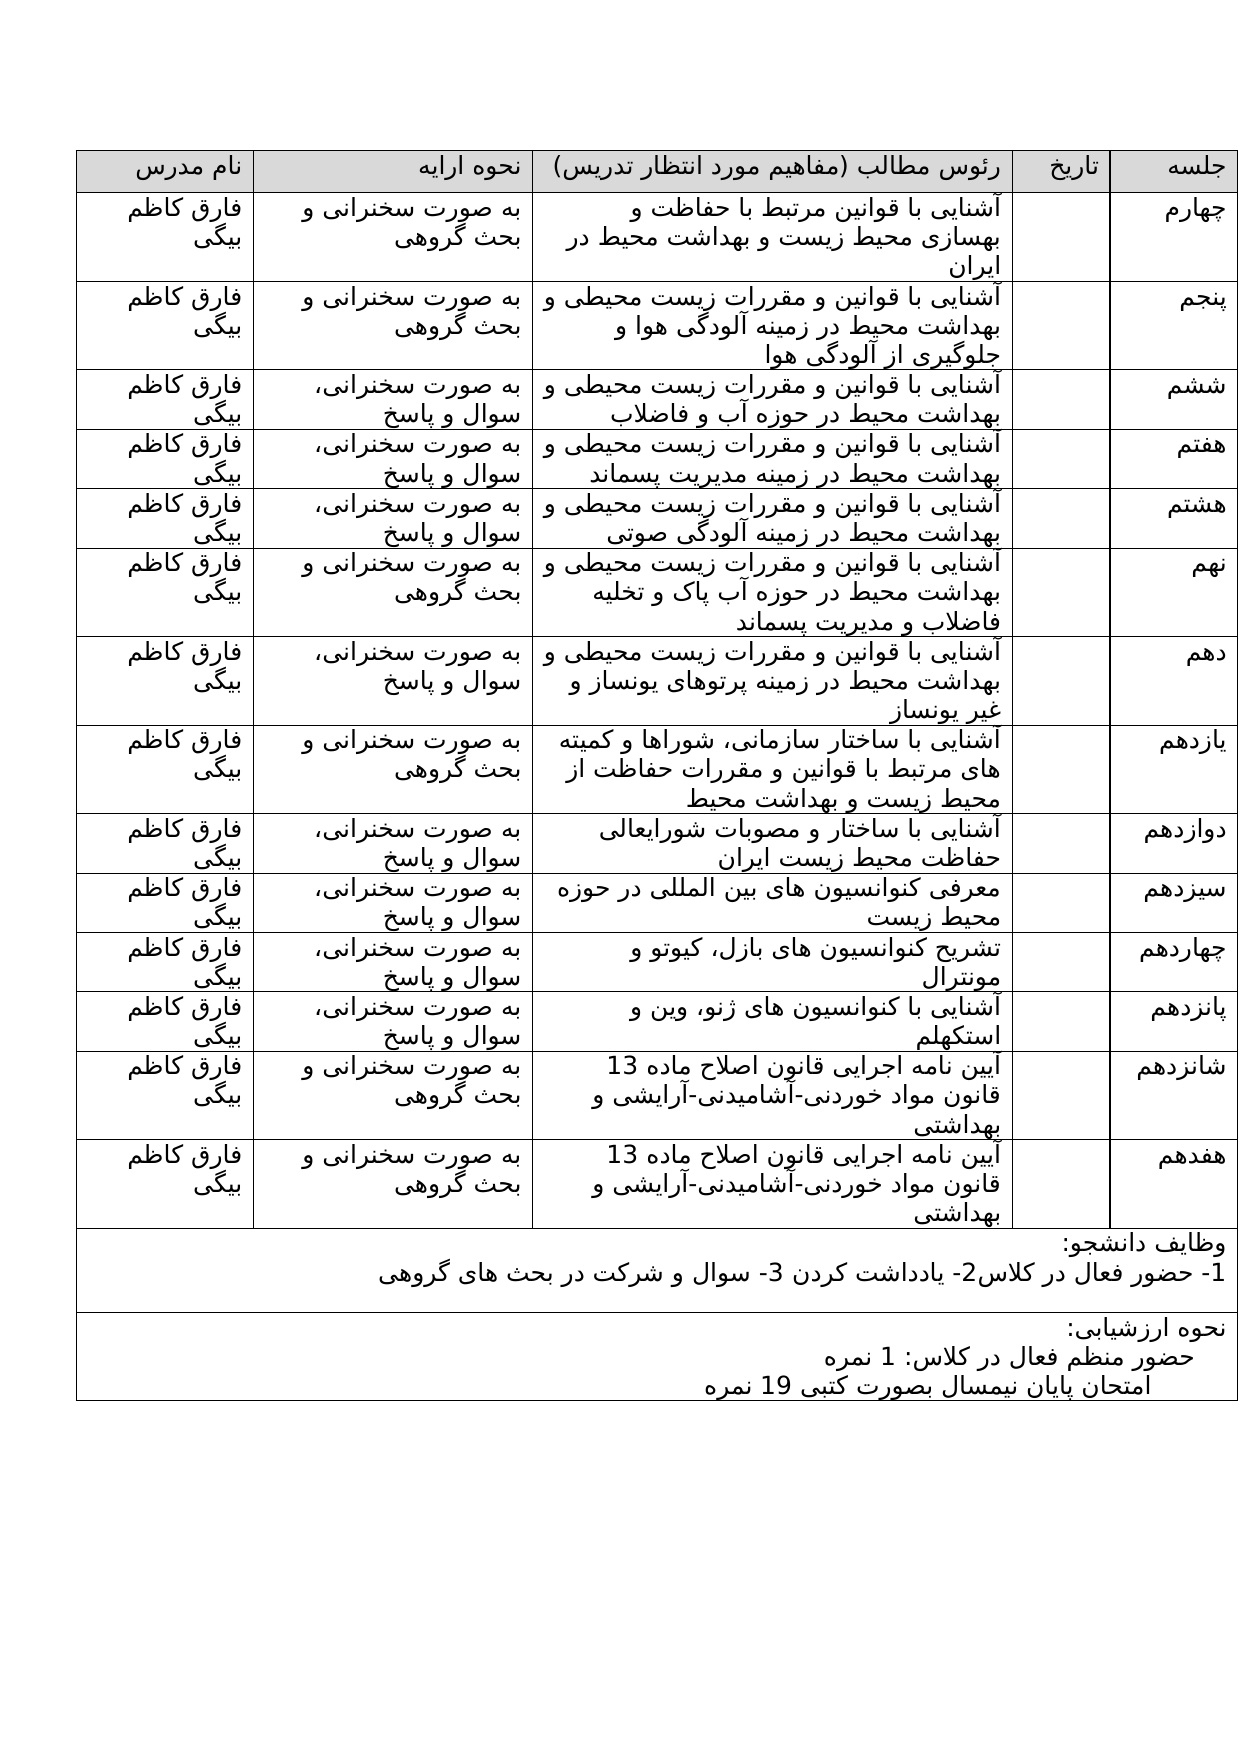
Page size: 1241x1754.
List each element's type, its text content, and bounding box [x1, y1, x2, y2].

table_cell فارق کاظم بیگی [77, 193, 253, 281]
table_cell فارق کاظم بیگی [77, 1140, 253, 1228]
table_cell فارق کاظم بیگی [77, 637, 253, 724]
table_cell به صورت سخنرانی، سوال و پاسخ [254, 814, 532, 872]
table_cell فارق کاظم بیگی [77, 933, 253, 991]
table_cell آشنایی با قوانین و مقررات زیست محیطی و بهداشت محیط در زمینه مدیریت پسماند [533, 430, 1012, 488]
table_cell شانزدهم [1111, 1052, 1237, 1139]
table_cell آشنایی با ساختار و مصوبات شورایعالی حفاظت محیط زیست ایران [533, 814, 1012, 872]
table_cell آشنایی با قوانین و مقررات زیست محیطی و بهداشت محیط در حوزه آب و فاضلاب [533, 370, 1012, 429]
table_cell فارق کاظم بیگی [77, 549, 253, 636]
table_cell دوازدهم [1111, 814, 1237, 872]
table_cell پنجم [1111, 282, 1237, 369]
table_cell به صورت سخنرانی و بحث گروهی [254, 726, 532, 813]
table_cell پانزدهم [1111, 992, 1237, 1051]
table_cell به صورت سخنرانی، سوال و پاسخ [254, 933, 532, 991]
table_cell [1013, 814, 1109, 872]
table_cell نحوه ارزشیابی: حضور منظم فعال در کلاس: 1 نمره امتحان پایان نیمسال بصورت کتبی 19 نمره [77, 1313, 1237, 1400]
table_cell فارق کاظم بیگی [77, 282, 253, 369]
table_cell [1013, 1052, 1109, 1139]
table_cell [1013, 874, 1109, 932]
table_cell دهم [1111, 637, 1237, 724]
table_cell [1013, 430, 1109, 488]
table_header نحوه ارایه [254, 151, 532, 192]
table_cell فارق کاظم بیگی [77, 489, 253, 547]
table_cell آیین نامه اجرایی قانون اصلاح ماده 13 قانون مواد خوردنی-آشامیدنی-آرایشی و بهداشتی [533, 1140, 1012, 1228]
table_cell به صورت سخنرانی، سوال و پاسخ [254, 637, 532, 724]
table_cell [1013, 992, 1109, 1051]
table_cell فارق کاظم بیگی [77, 430, 253, 488]
table_cell [1013, 370, 1109, 429]
table_cell ششم [1111, 370, 1237, 429]
table_cell یازدهم [1111, 726, 1237, 813]
table_cell به صورت سخنرانی، سوال و پاسخ [254, 430, 532, 488]
table_cell نهم [1111, 549, 1237, 636]
table_cell فارق کاظم بیگی [77, 874, 253, 932]
table_cell سیزدهم [1111, 874, 1237, 932]
table_cell به صورت سخنرانی، سوال و پاسخ [254, 489, 532, 547]
table_cell آشنایی با قوانین و مقررات زیست محیطی و بهداشت محیط در زمینه آلودگی صوتی [533, 489, 1012, 547]
table_cell وظایف دانشجو: 1- حضور فعال در کلاس2- یادداشت کردن 3- سوال و شرکت در بحث های گروهی [77, 1229, 1237, 1312]
table_cell [1013, 1140, 1109, 1228]
table_cell آشنایی با ساختار سازمانی، شوراها و کمیته های مرتبط با قوانین و مقررات حفاظت از محیط زیست و بهداشت محیط [533, 726, 1012, 813]
table_header رئوس مطالب (مفاهیم مورد انتظار تدریس) [533, 151, 1012, 192]
table_cell آشنایی با قوانین مرتبط با حفاظت و بهسازی محیط زیست و بهداشت محیط در ایران [533, 193, 1012, 281]
table_cell آشنایی با قوانین و مقررات زیست محیطی و بهداشت محیط در زمینه آلودگی هوا و جلوگیری از آلودگی هوا [533, 282, 1012, 369]
table_cell چهاردهم [1111, 933, 1237, 991]
table_cell به صورت سخنرانی و بحث گروهی [254, 549, 532, 636]
table_header جلسه [1111, 151, 1237, 192]
table_cell به صورت سخنرانی، سوال و پاسخ [254, 992, 532, 1051]
table_cell به صورت سخنرانی، سوال و پاسخ [254, 370, 532, 429]
table_cell به صورت سخنرانی و بحث گروهی [254, 1140, 532, 1228]
table_cell هفتم [1111, 430, 1237, 488]
table_header نام مدرس [77, 151, 253, 192]
table_cell آشنایی با کنوانسیون های ژنو، وین و استکهلم [533, 992, 1012, 1051]
table_cell به صورت سخنرانی و بحث گروهی [254, 193, 532, 281]
table_cell [1013, 193, 1109, 281]
table_cell آشنایی با قوانین و مقررات زیست محیطی و بهداشت محیط در حوزه آب پاک و تخلیه فاضلاب و مدیریت پسماند [533, 549, 1012, 636]
table_cell فارق کاظم بیگی [77, 992, 253, 1051]
table_cell به صورت سخنرانی و بحث گروهی [254, 1052, 532, 1139]
table_cell آیین نامه اجرایی قانون اصلاح ماده 13 قانون مواد خوردنی-آشامیدنی-آرایشی و بهداشتی [533, 1052, 1012, 1139]
table_cell به صورت سخنرانی و بحث گروهی [254, 282, 532, 369]
table_cell [1013, 489, 1109, 547]
table_cell چهارم [1111, 193, 1237, 281]
table_cell هشتم [1111, 489, 1237, 547]
table_cell به صورت سخنرانی، سوال و پاسخ [254, 874, 532, 932]
table_cell هفدهم [1111, 1140, 1237, 1228]
table_cell معرفی کنوانسیون های بین المللی در حوزه محیط زیست [533, 874, 1012, 932]
table_cell [1013, 933, 1109, 991]
table_cell فارق کاظم بیگی [77, 370, 253, 429]
table_cell [1013, 637, 1109, 724]
table_cell آشنایی با قوانین و مقررات زیست محیطی و بهداشت محیط در زمینه پرتوهای یونساز و غیر یونساز [533, 637, 1012, 724]
table_cell فارق کاظم بیگی [77, 814, 253, 872]
table_cell [1013, 726, 1109, 813]
table_cell فارق کاظم بیگی [77, 726, 253, 813]
table_cell [1013, 549, 1109, 636]
table_cell فارق کاظم بیگی [77, 1052, 253, 1139]
table_cell تشریح کنوانسیون های بازل، کیوتو و مونترال [533, 933, 1012, 991]
table_header تاریخ [1013, 151, 1109, 192]
table_cell [1013, 282, 1109, 369]
